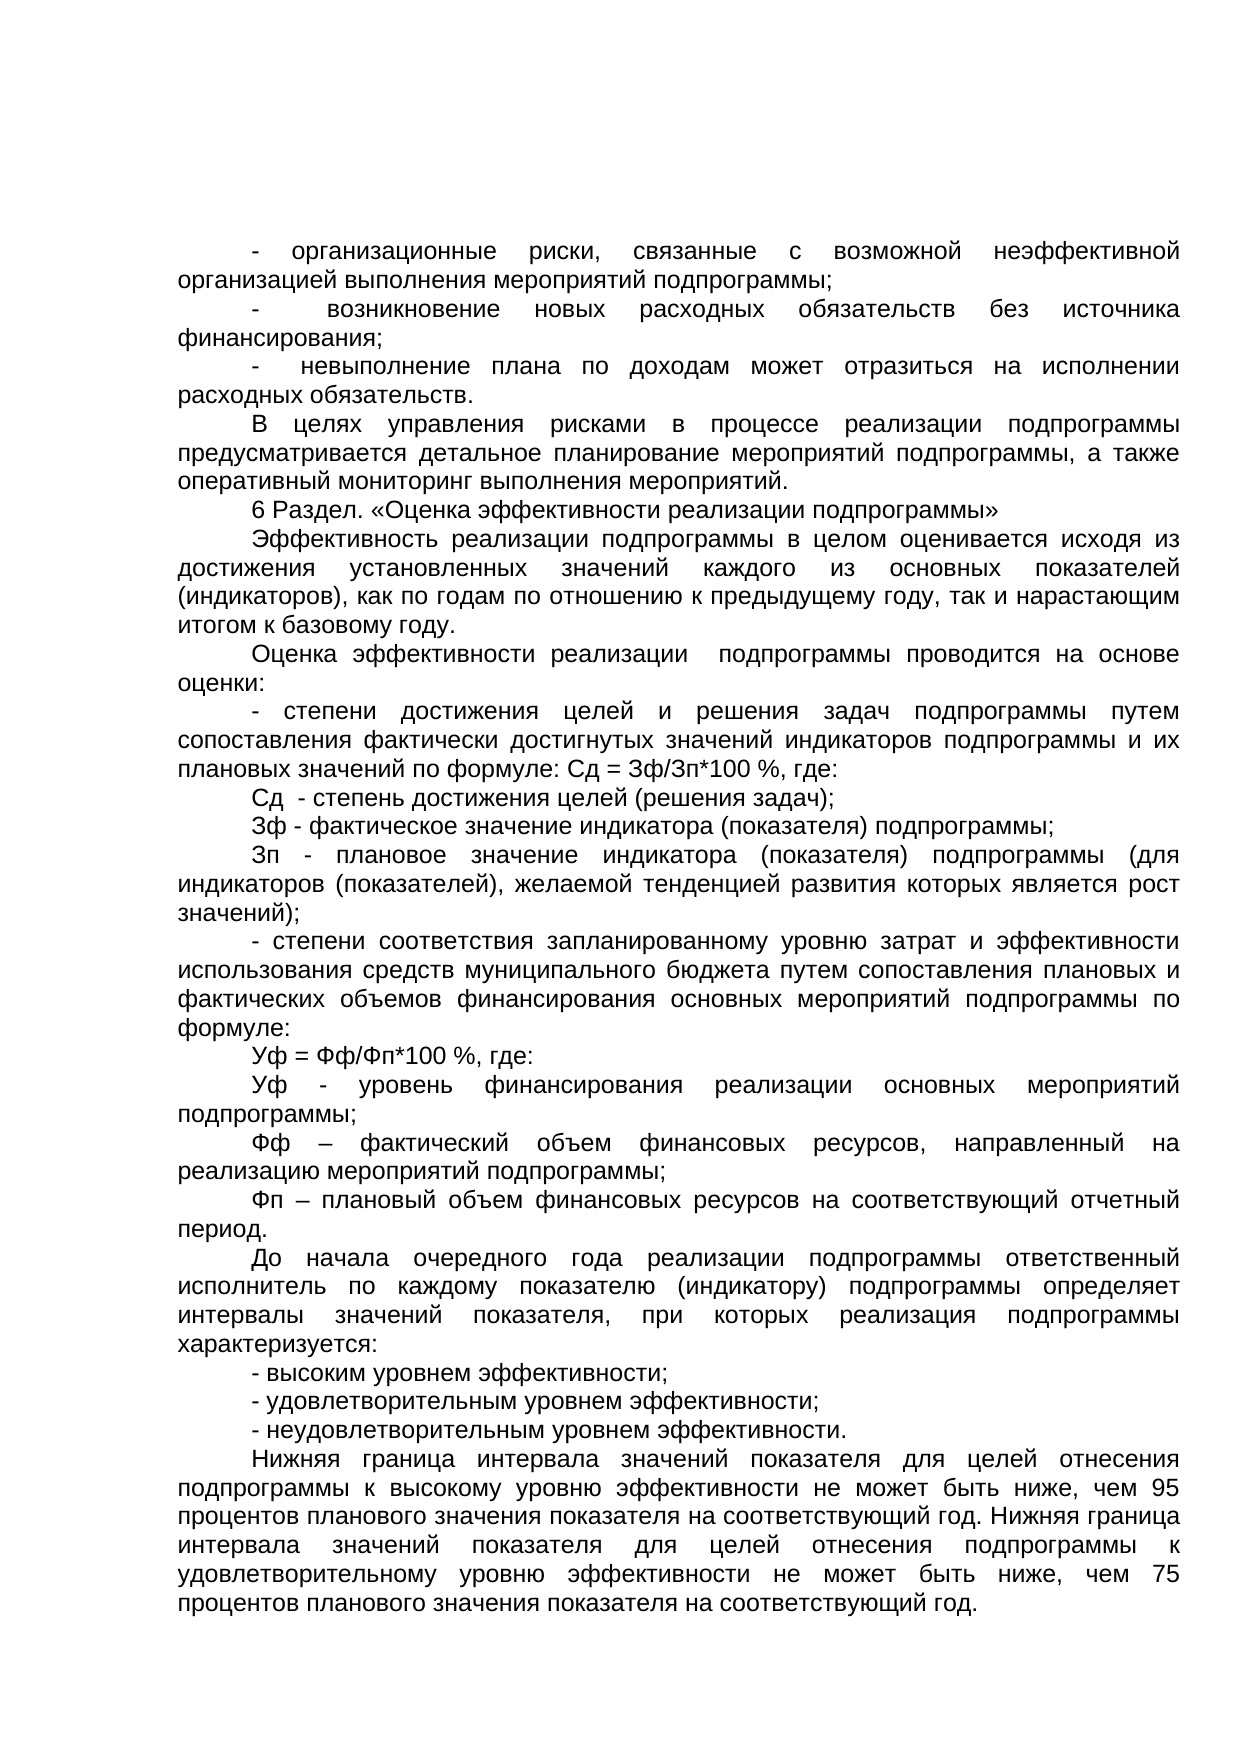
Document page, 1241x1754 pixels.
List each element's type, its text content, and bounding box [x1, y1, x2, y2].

text Эффективность реализации подпрограммы в целом оценивается исходя из достижения установленных значений каждого из основных показателей (индикаторов), как по годам по отношению к предыдущему году, так и нарастающим итогом к базовому году. [177, 524, 1181, 639]
text До начала очередного года реализации подпрограммы ответственный исполнитель по каждому показателю (индикатору) подпрограммы определяет интервалы значений показателя, при которых реализация подпрограммы характеризуется: [177, 1242, 1181, 1357]
text - высоким уровнем эффективности; [177, 1357, 1181, 1386]
text - степени соответствия запланированному уровню затрат и эффективности использования средств муниципального бюджета путем сопоставления плановых и фактических объемов финансирования основных мероприятий подпрограммы по формуле: [177, 926, 1181, 1041]
text Оценка эффективности реализации подпрограммы проводится на основе оценки: [177, 639, 1181, 696]
text 6 Раздел. «Оценка эффективности реализации подпрограммы» [177, 495, 1181, 524]
text - удовлетворительным уровнем эффективности; [177, 1386, 1181, 1415]
text - неудовлетворительным уровнем эффективности. [177, 1415, 1181, 1444]
text Уф - уровень финансирования реализации основных мероприятий подпрограммы; [177, 1070, 1181, 1127]
text Зф - фактическое значение индикатора (показателя) подпрограммы; [177, 811, 1181, 840]
text Фф – фактический объем финансовых ресурсов, направленный на реализацию мероприятий подпрограммы; [177, 1127, 1181, 1185]
text Сд - степень достижения целей (решения задач); [177, 782, 1181, 811]
text Зп - плановое значение индикатора (показателя) подпрограммы (для индикаторов (показателей), желаемой тенденцией развития которых является рост значений); [177, 840, 1181, 926]
text Нижняя граница интервала значений показателя для целей отнесения подпрограммы к высокому уровню эффективности не может быть ниже, чем 95 процентов планового значения показателя на соответствующий год. Нижняя граница интервала значений показателя для целей отнесения подпрограммы к удовлетворительному уровню эффективности не может быть ниже, чем 75 процентов планового значения показателя на соответствующий год. [177, 1444, 1181, 1616]
text - степени достижения целей и решения задач подпрограммы путем сопоставления фактически достигнутых значений индикаторов подпрограммы и их плановых значений по формуле: Сд = Зф/Зп*100 %, где: [177, 696, 1181, 782]
text - возникновение новых расходных обязательств без источника финансирования; [177, 294, 1181, 351]
text В целях управления рисками в процессе реализации подпрограммы предусматривается детальное планирование мероприятий подпрограммы, а также оперативный мониторинг выполнения мероприятий. [177, 409, 1181, 495]
text - организационные риски, связанные с возможной неэффективной организацией выполнения мероприятий подпрограммы; [177, 236, 1181, 294]
text - невыполнение плана по доходам может отразиться на исполнении расходных обязательств. [177, 351, 1181, 409]
text Фп – плановый объем финансовых ресурсов на соответствующий отчетный период. [177, 1185, 1181, 1242]
text Уф = Фф/Фп*100 %, где: [177, 1041, 1181, 1070]
